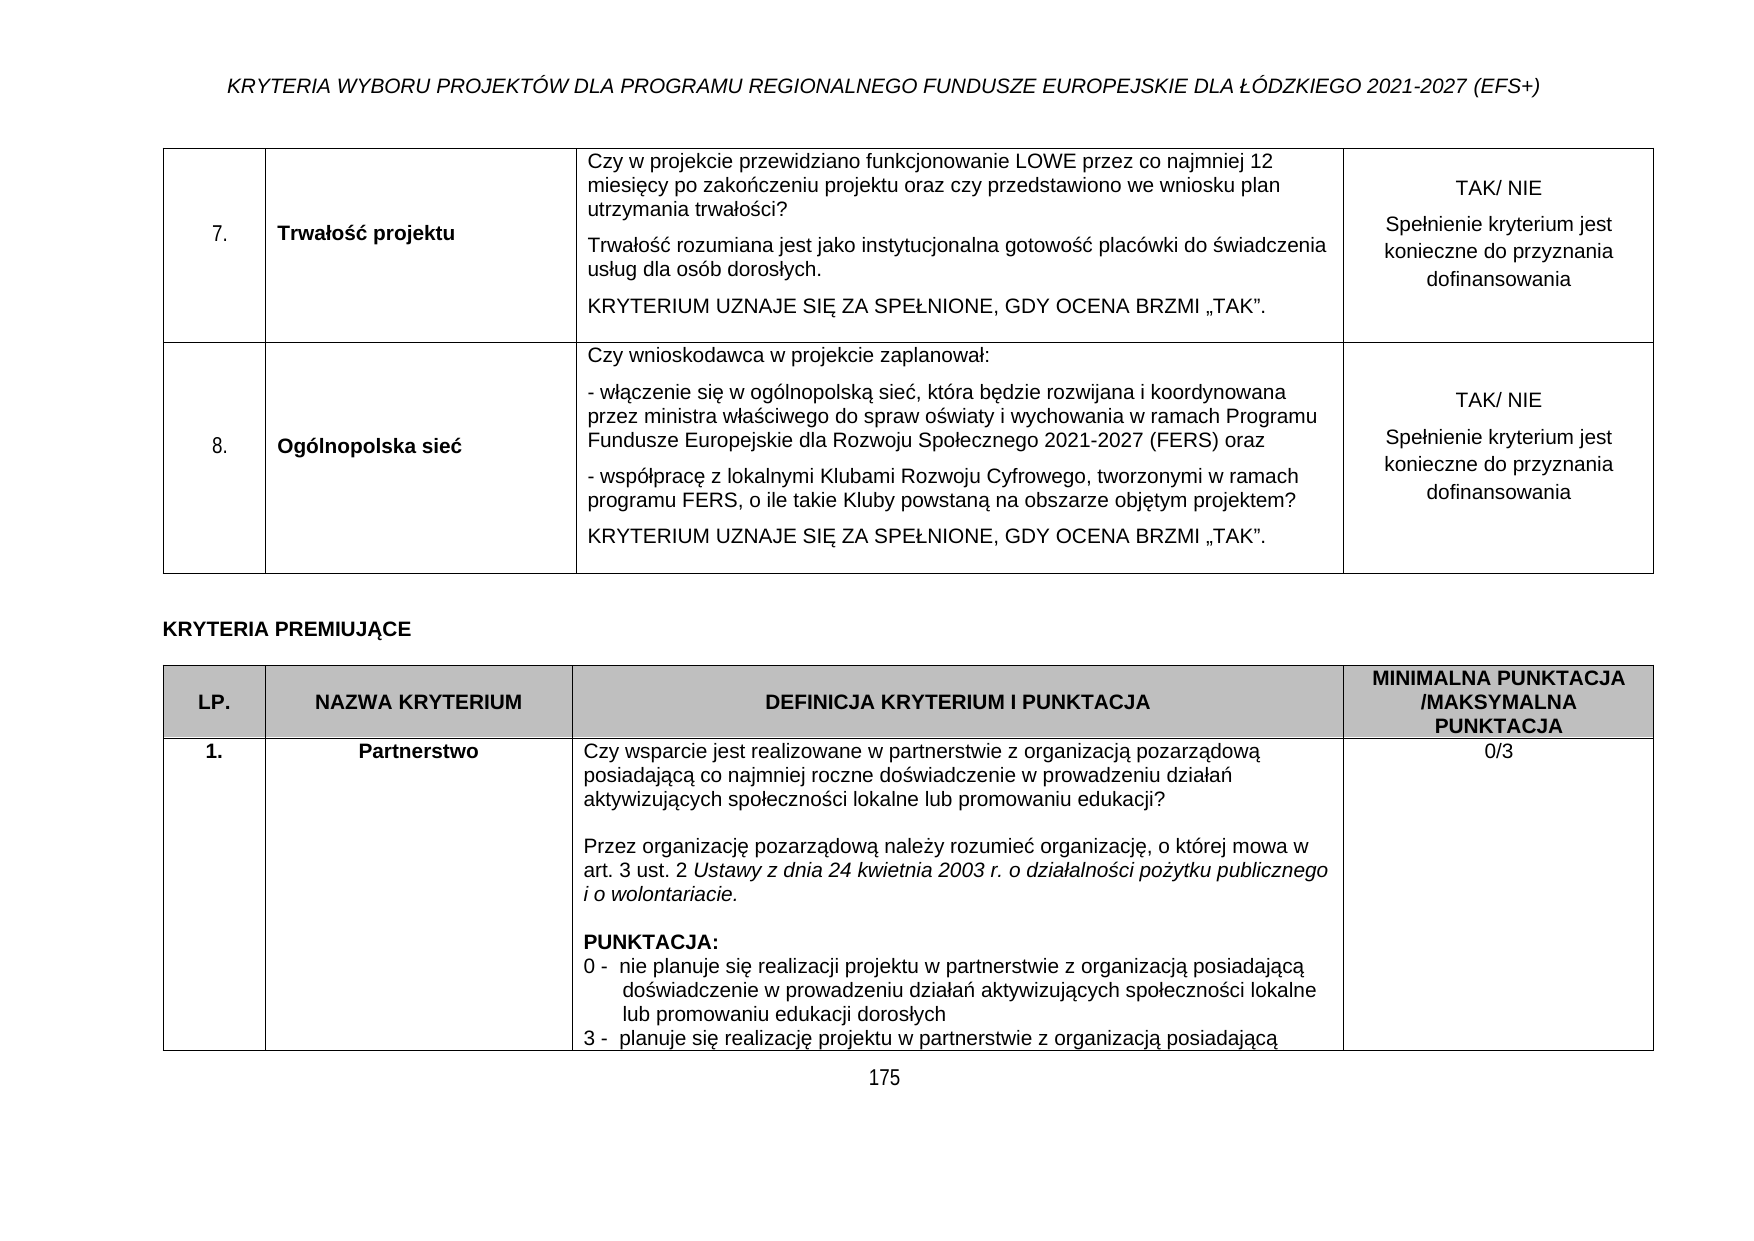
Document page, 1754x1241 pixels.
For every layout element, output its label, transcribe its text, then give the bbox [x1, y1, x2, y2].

text KRYTERIA PREMIUJĄCE [162, 617, 1606, 641]
table_cell Czy wnioskodawca w projekcie zaplanował: - włączenie się w ogólnopolską sieć, która będzie rozwijana i koordynowana przez ministra właściwego do spraw oświaty i wychowania w ramach Programu Fundusze Europejskie dla Rozwoju Społecznego 2021-2027 (FERS) oraz - współpracę z lokalnymi Klubami Rozwoju Cyfrowego, tworzonymi w ramach programu FERS, o ile takie Kluby powstaną na obszarze objętym projektem? KRYTERIUM UZNAJE SIĘ ZA SPEŁNIONE, GDY OCENA BRZMI „TAK”. [577, 343, 1343, 573]
table_cell Partnerstwo [266, 739, 572, 1050]
table_header MINIMALNA PUNKTACJA /MAKSYMALNA PUNKTACJA [1344, 666, 1653, 737]
table_cell Ogólnopolska sieć [266, 343, 576, 573]
table_cell [164, 343, 265, 573]
table_header LP. [164, 666, 265, 737]
table_cell 0/3 [1344, 739, 1653, 1050]
table_cell Czy w projekcie przewidziano funkcjonowanie LOWE przez co najmniej 12 miesięcy po zakończeniu projektu oraz czy przedstawiono we wniosku plan utrzymania trwałości? Trwałość rozumiana jest jako instytucjonalna gotowość placówki do świadczenia usług dla osób dorosłych. KRYTERIUM UZNAJE SIĘ ZA SPEŁNIONE, GDY OCENA BRZMI „TAK”. [577, 149, 1343, 342]
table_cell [573, 739, 1343, 1050]
table_cell TAK/ NIE Spełnienie kryterium jest konieczne do przyznania dofinansowania [1344, 343, 1653, 573]
table_cell TAK/ NIE Spełnienie kryterium jest konieczne do przyznania dofinansowania [1344, 149, 1653, 342]
table_cell Trwałość projektu [266, 149, 576, 342]
table_header DEFINICJA KRYTERIUM I PUNKTACJA [573, 666, 1343, 737]
table_header NAZWA KRYTERIUM [266, 666, 572, 737]
table_cell [164, 149, 265, 342]
table_cell 1. [164, 739, 265, 1050]
